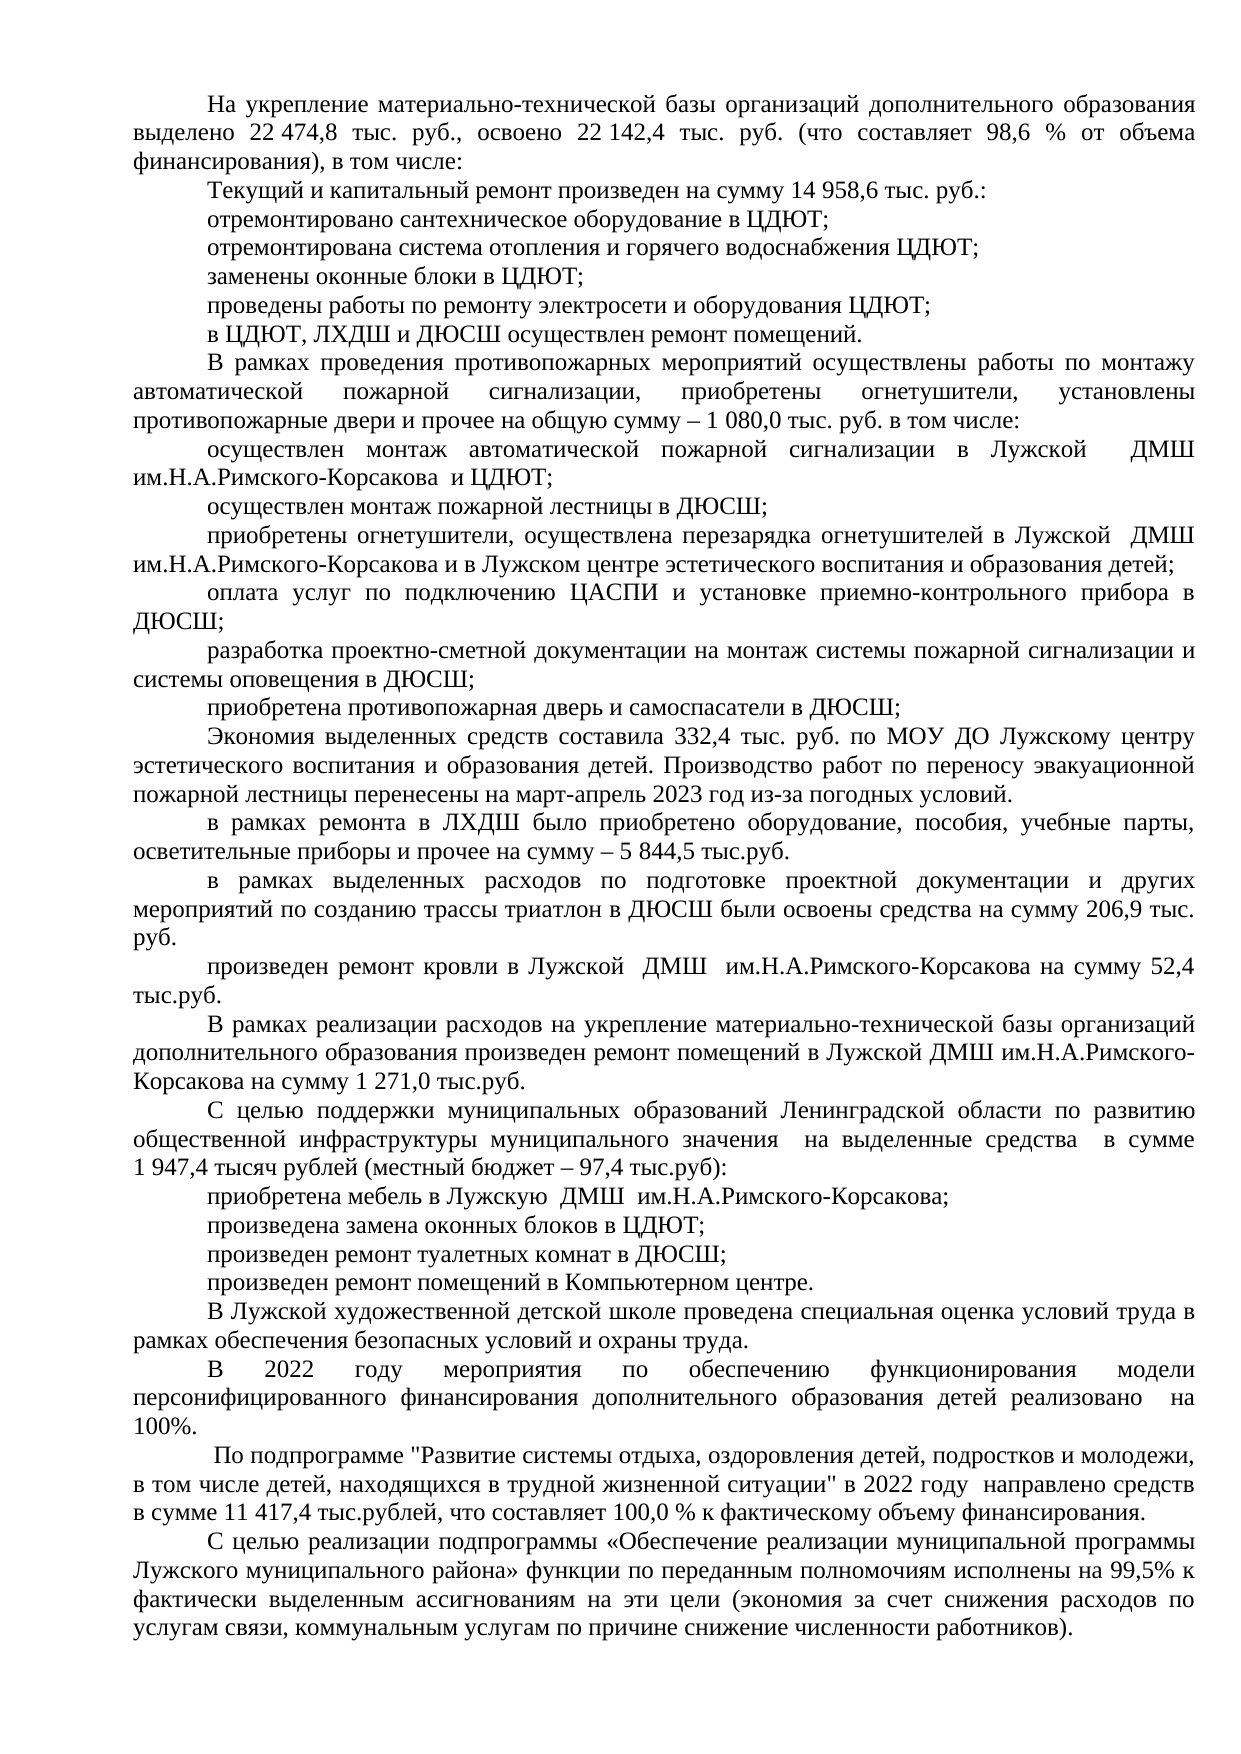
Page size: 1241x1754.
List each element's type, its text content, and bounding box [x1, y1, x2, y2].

list приобретена противопожарная дверь и самоспасатели в ДЮСШ; [133, 692, 1196, 721]
list По подпрограмме "Развитие системы отдыха, оздоровления детей, подростков и молодежи, в том числе детей, находящихся в трудной жизненной ситуации" в 2022 году направлено средств в сумме 11 417,4 тыс.рублей, что составляет 100,0 % к фактическому объему финансирования. [133, 1440, 1196, 1526]
list С целью реализации подпрограммы «Обеспечение реализации муниципальной программы Лужского муниципального района» функции по переданным полномочиям исполнены на 99,5% к фактически выделенным ассигнованиям на эти цели (экономия за счет снижения расходов по услугам связи, коммунальным услугам по причине снижение численности работников). [133, 1526, 1196, 1641]
list приобретена мебель в Лужскую ДМШ им.Н.А.Римского-Корсакова; [133, 1181, 1196, 1210]
list оплата услуг по подключению ЦАСПИ и установке приемно-контрольного прибора в ДЮСШ; [133, 577, 1196, 635]
list В рамках реализации расходов на укрепление материально-технической базы организаций дополнительного образования произведен ремонт помещений в Лужской ДМШ им.Н.А.Римского-Корсакова на сумму 1 271,0 тыс.руб. [133, 1009, 1196, 1095]
list произведен ремонт помещений в Компьютерном центре. [133, 1267, 1196, 1296]
list заменены оконные блоки в ЦДЮТ; [133, 261, 1196, 290]
list произведена замена оконных блоков в ЦДЮТ; [133, 1210, 1196, 1239]
list произведен ремонт кровли в Лужской ДМШ им.Н.А.Римского-Корсакова на сумму 52,4 тыс.руб. [133, 951, 1196, 1009]
list проведены работы по ремонту электросети и оборудования ЦДЮТ; [133, 290, 1196, 319]
list В рамках проведения противопожарных мероприятий осуществлены работы по монтажу автоматической пожарной сигнализации, приобретены огнетушители, установлены противопожарные двери и прочее на общую сумму – 1 080,0 тыс. руб. в том числе: [133, 347, 1196, 434]
list На укрепление материально-технической базы организаций дополнительного образования выделено 22 474,8 тыс. руб., освоено 22 142,4 тыс. руб. (что составляет 98,6 % от объема финансирования), в том числе: [133, 89, 1196, 175]
list отремонтировано сантехническое оборудование в ЦДЮТ; [133, 204, 1196, 232]
list осуществлен монтаж автоматической пожарной сигнализации в Лужской ДМШ им.Н.А.Римского-Корсакова и ЦДЮТ; [133, 434, 1196, 491]
list в ЦДЮТ, ЛХДШ и ДЮСШ осуществлен ремонт помещений. [133, 319, 1196, 347]
list В Лужской художественной детской школе проведена специальная оценка условий труда в рамках обеспечения безопасных условий и охраны труда. [133, 1296, 1196, 1354]
list С целью поддержки муниципальных образований Ленинградской области по развитию общественной инфраструктуры муниципального значения на выделенные средства в сумме 1 947,4 тысяч рублей (местный бюджет – 97,4 тыс.руб): [133, 1095, 1196, 1181]
list в рамках выделенных расходов по подготовке проектной документации и других мероприятий по созданию трассы триатлон в ДЮСШ были освоены средства на сумму 206,9 тыс. руб. [133, 865, 1196, 951]
list произведен ремонт туалетных комнат в ДЮСШ; [133, 1239, 1196, 1267]
list Экономия выделенных средств составила 332,4 тыс. руб. по МОУ ДО Лужскому центру эстетического воспитания и образования детей. Производство работ по переносу эвакуационной пожарной лестницы перенесены на март-апрель 2023 год из-за погодных условий. [133, 721, 1196, 807]
list разработка проектно-сметной документации на монтаж системы пожарной сигнализации и системы оповещения в ДЮСШ; [133, 635, 1196, 692]
list В 2022 году мероприятия по обеспечению функционирования модели персонифицированного финансирования дополнительного образования детей реализовано на 100%. [133, 1354, 1196, 1440]
list в рамках ремонта в ЛХДШ было приобретено оборудование, пособия, учебные парты, осветительные приборы и прочее на сумму – 5 844,5 тыс.руб. [133, 807, 1196, 865]
list отремонтирована система отопления и горячего водоснабжения ЦДЮТ; [133, 232, 1196, 261]
list Текущий и капитальный ремонт произведен на сумму 14 958,6 тыс. руб.: [133, 175, 1196, 204]
list приобретены огнетушители, осуществлена перезарядка огнетушителей в Лужской ДМШ им.Н.А.Римского-Корсакова и в Лужском центре эстетического воспитания и образования детей; [133, 520, 1196, 577]
list осуществлен монтаж пожарной лестницы в ДЮСШ; [133, 491, 1196, 520]
